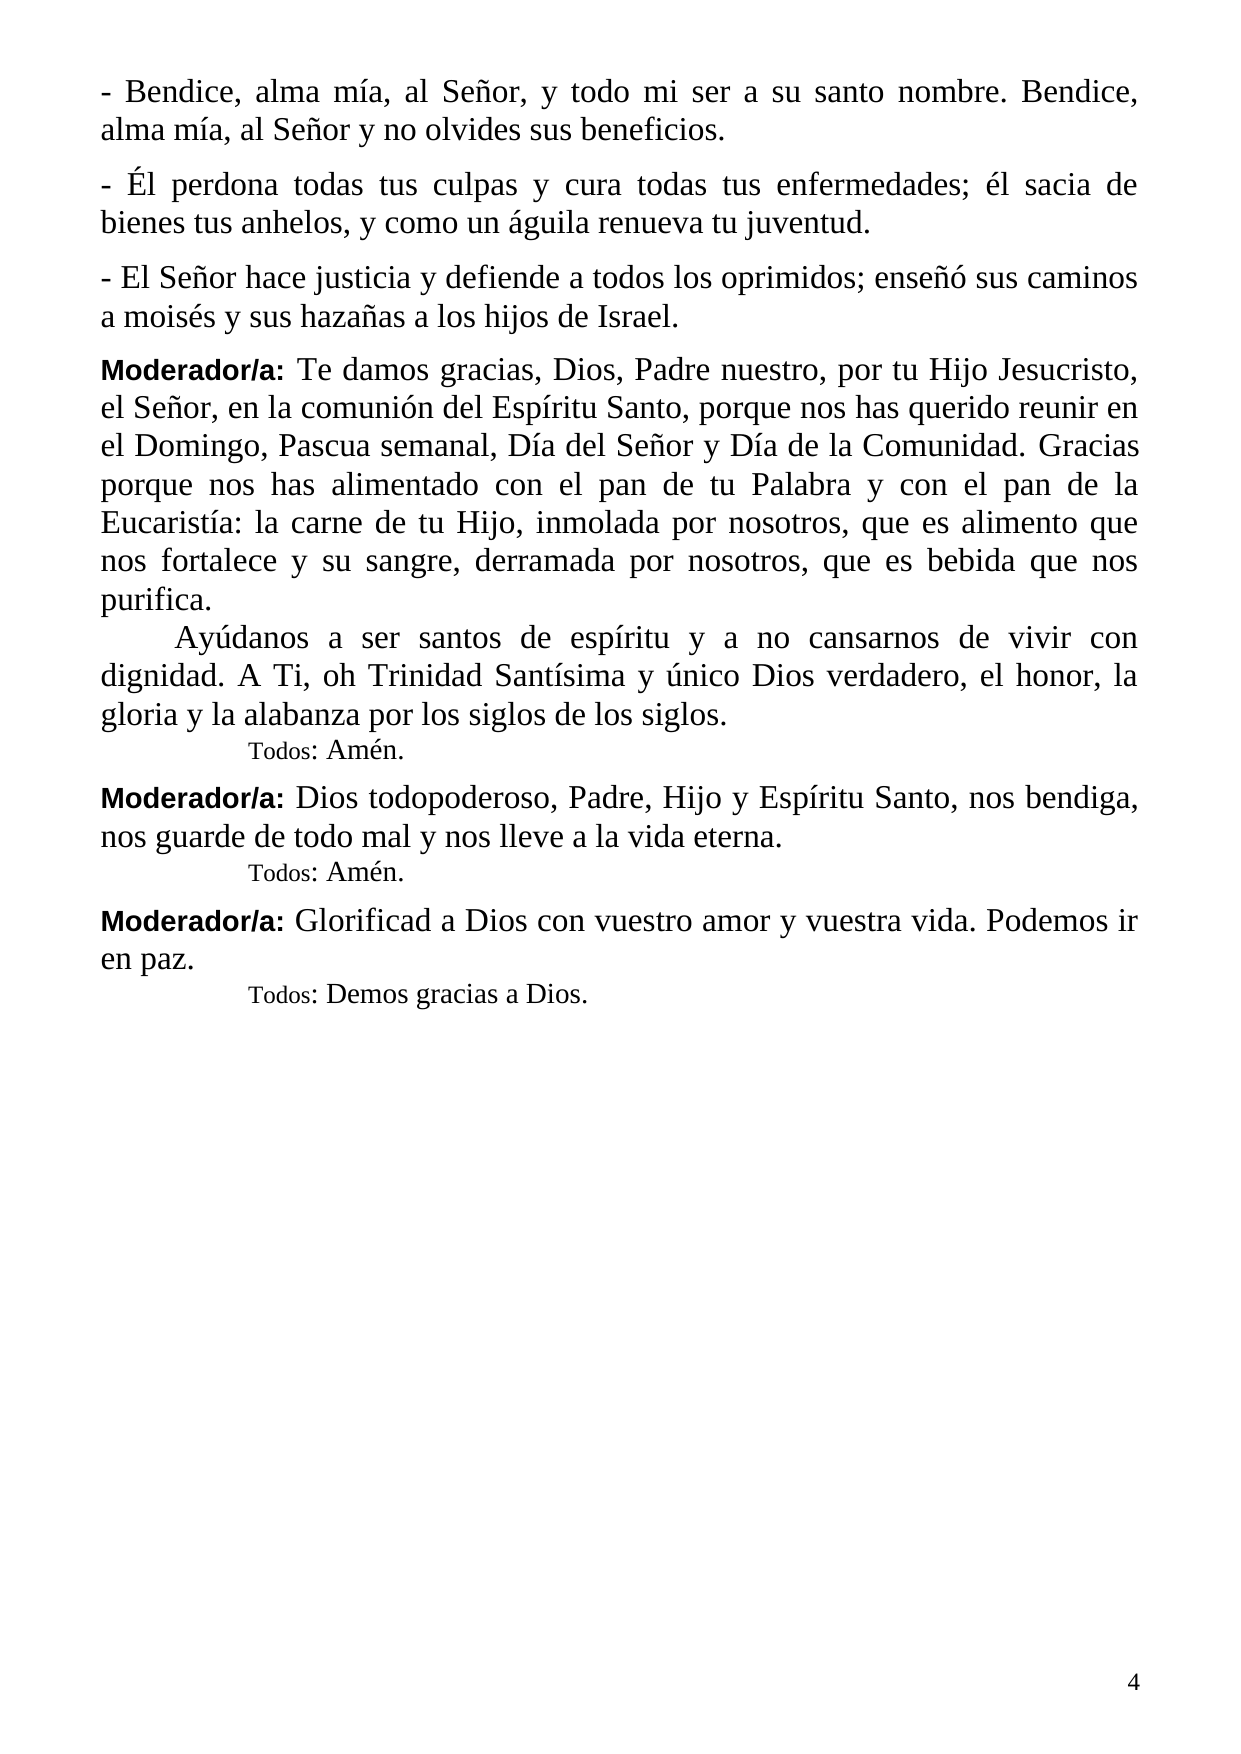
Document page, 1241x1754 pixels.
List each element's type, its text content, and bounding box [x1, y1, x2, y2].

text - Bendice, alma mía, al Señor, y todo mi ser a su santo nombre. Bendice, alma mía, al Señor y no olvides sus beneficios. [100, 71, 1140, 147]
text - Él perdona todas tus culpas y cura todas tus enfermedades; él sacia de bienes tus anhelos, y como un águila renueva tu juventud. [100, 164, 1140, 241]
text - El Señor hace justicia y defiende a todos los oprimidos; enseñó sus caminos a moisés y sus hazañas a los hijos de Israel. [100, 258, 1140, 334]
text Moderador/a: Dios todopoderoso, Padre, Hijo y Espíritu Santo, nos bendiga, nos guarde de todo mal y nos lleve a la vida eterna. [100, 778, 1140, 854]
text Ayúdanos a ser santos de espíritu y a no cansarnos de vivir con dignidad. A Ti, oh Trinidad Santísima y único Dios verdadero, el honor, la gloria y la alabanza por los siglos de los siglos. [100, 617, 1140, 732]
text Moderador/a: Te damos gracias, Dios, Padre nuestro, por tu Hijo Jesucristo, el Señor, en la comunión del Espíritu Santo, porque nos has querido reunir en el Domingo, Pascua semanal, Día del Señor y Día de la Comunidad. Gracias porque nos has alimentado con el pan de tu Palabra y con el pan de : la carne de tu Hijo, inmolada por nosotros, que es alimento que nos fortalece y su sangre, derramada por nosotros, que es bebida que nos purifica. [100, 349, 1140, 617]
text Todos: Demos gracias a Dios. [174, 976, 1140, 1010]
text Todos: Amén. [174, 854, 1140, 888]
text Todos: Amén. [174, 732, 1140, 766]
text Moderador/a: Glorificad a Dios con vuestro amor y vuestra vida. Podemos ir en paz. [100, 900, 1140, 976]
